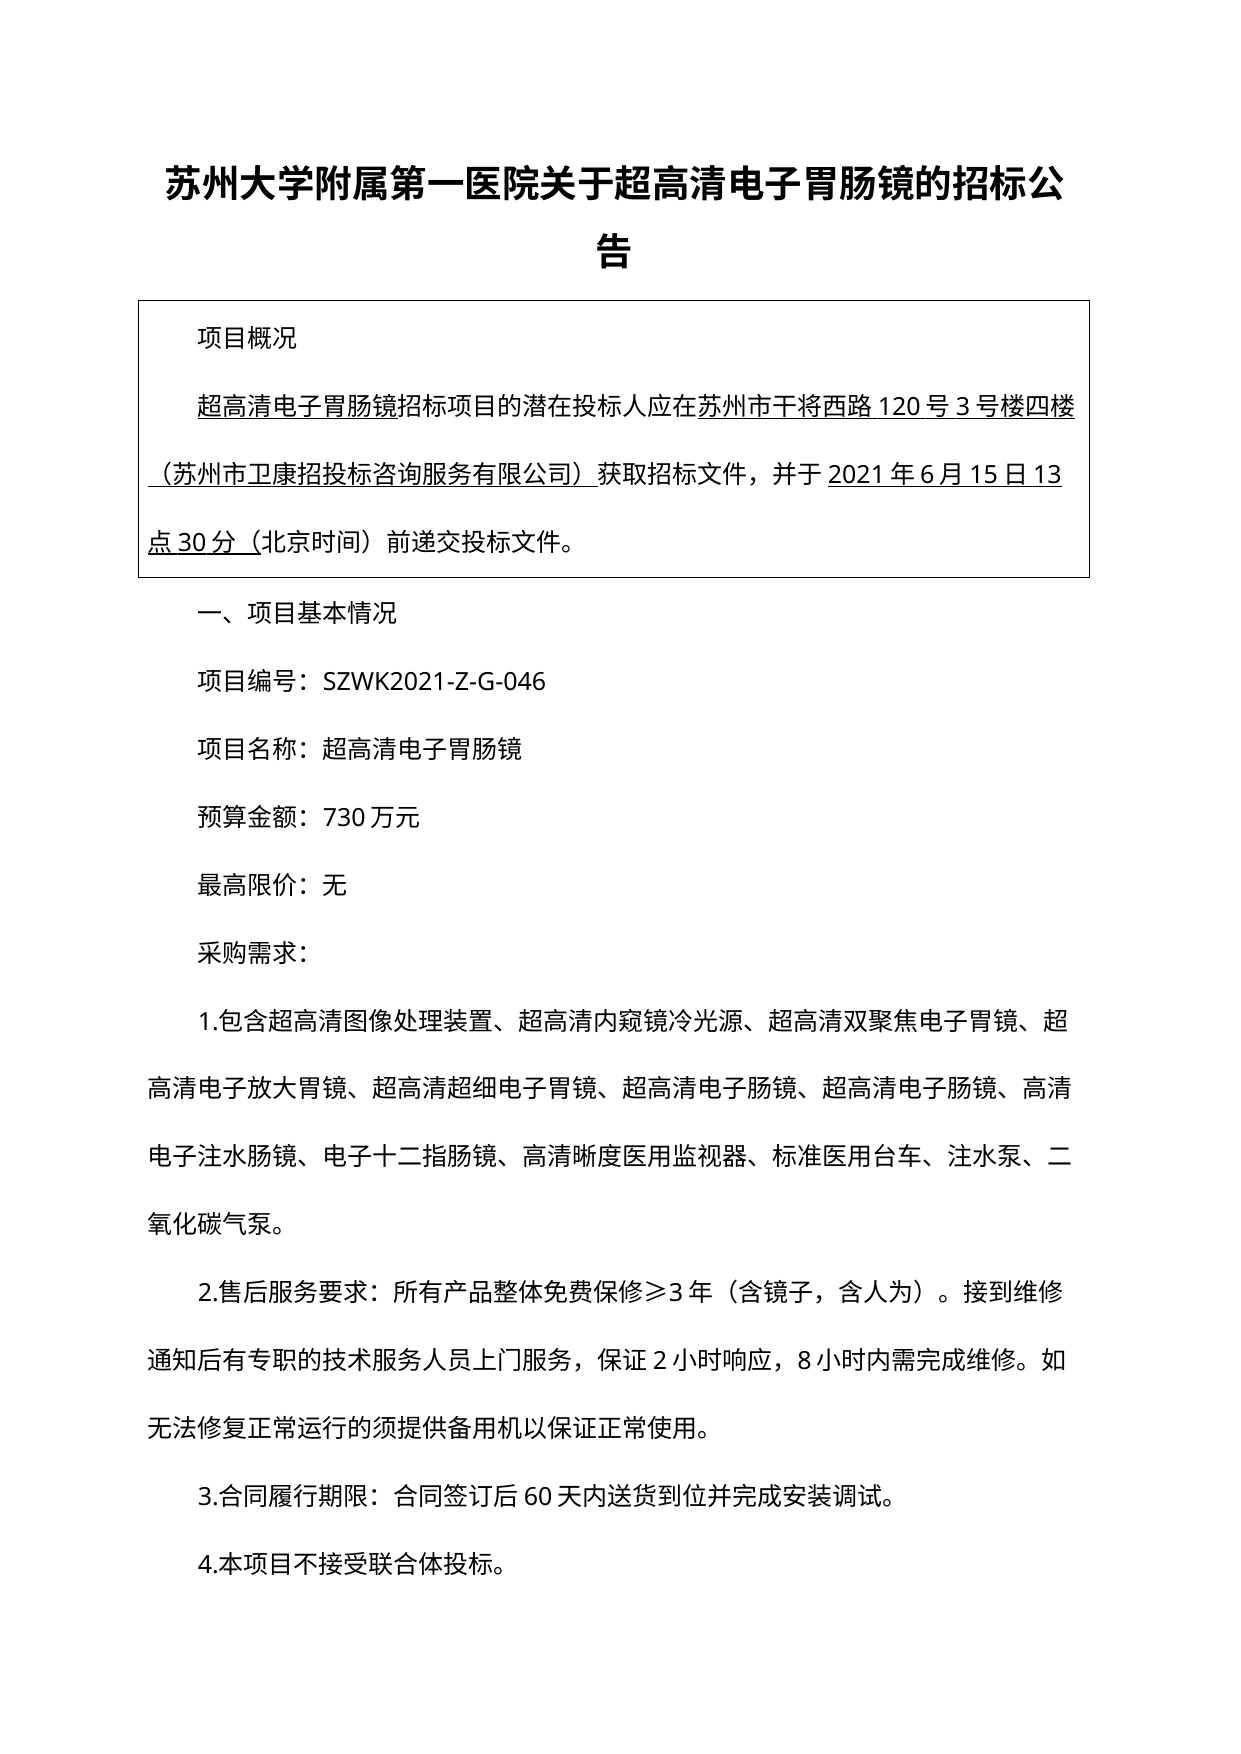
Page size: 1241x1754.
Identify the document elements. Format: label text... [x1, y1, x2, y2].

text 3.合同履行期限：合同签订后60天内送货到位并完成安装调试。 [148, 1461, 1081, 1528]
text 最高限价：无 [148, 849, 1081, 917]
text 项目概况 [139, 301, 1089, 368]
text 项目名称：超高清电子胃肠镜 [148, 713, 1081, 781]
text 4.本项目不接受联合体投标。 [148, 1528, 1081, 1596]
text 超高清电子胃肠镜招标项目的潜在投标人应在苏州市干将西路120号3号楼四楼（苏州市卫康招投标咨询服务有限公司）获取招标文件，并于2021年6月15日13点30分（北京时间）前递交投标文件。 [139, 368, 1089, 577]
text 一、项目基本情况 [148, 578, 1081, 646]
text 苏州大学附属第一医院关于超高清电子胃肠镜的招标公告 [148, 147, 1081, 283]
text 采购需求： [148, 917, 1081, 985]
text 预算金额：730万元 [148, 781, 1081, 849]
text 1.包含超高清图像处理装置、超高清内窥镜冷光源、超高清双聚焦电子胃镜、超高清电子放大胃镜、超高清超细电子胃镜、超高清电子肠镜、超高清电子肠镜、高清电子注水肠镜、电子十二指肠镜、高清晰度医用监视器、标准医用台车、注水泵、二氧化碳气泵。 [148, 985, 1081, 1257]
text 项目编号：SZWK2021-Z-G-046 [148, 646, 1081, 713]
text 2.售后服务要求：所有产品整体免费保修≥3年（含镜子，含人为）。接到维修通知后有专职的技术服务人员上门服务，保证2小时响应，8小时内需完成维修。如无法修复正常运行的须提供备用机以保证正常使用。 [148, 1257, 1081, 1461]
